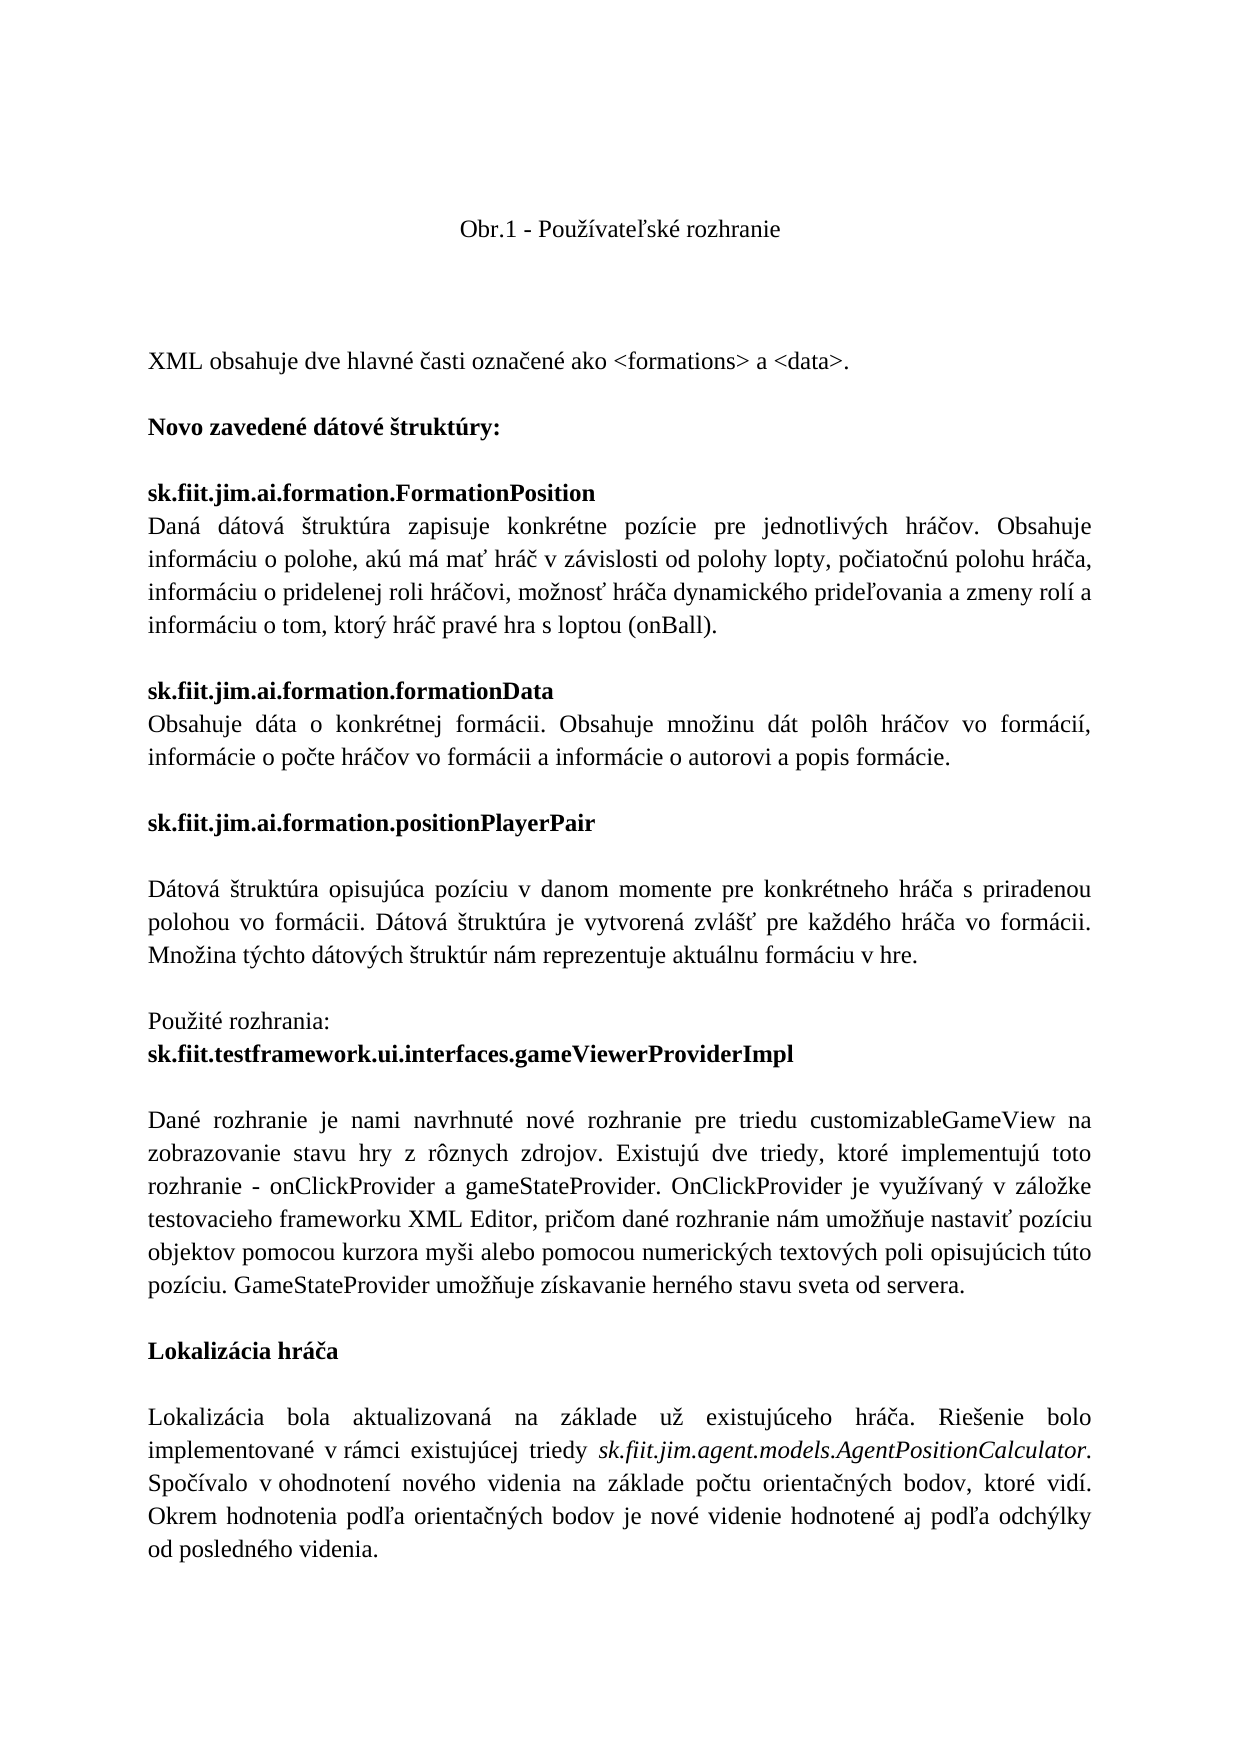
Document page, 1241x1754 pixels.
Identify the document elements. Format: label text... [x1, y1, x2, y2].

text Lokalizácia hráča [148, 1336, 1093, 1365]
text XML obsahuje dve hlavné časti označené ako <formations> a <data>. [148, 346, 1093, 374]
text Daná dátová štruktúra zapisuje konkrétne pozície pre jednotlivých hráčov. Obsahuje informáciu o polohe, akú má mať hráč v závislosti od polohy lopty, počiatočnú polohu hráča, informáciu o pridelenej roli hráčovi, možnosť hráča dynamického prideľovania a zmeny rolí a informáciu o tom, ktorý hráč pravé hra s loptou (onBall). [148, 511, 1093, 639]
text Dátová štruktúra opisujúca pozíciu v danom momente pre konkrétneho hráča s priradenou polohou vo formácii. Dátová štruktúra je vytvorená zvlášť pre každého hráča vo formácii. Množina týchto dátových štruktúr nám reprezentuje aktuálnu formáciu v hre. [148, 874, 1093, 969]
text Novo zavedené dátové štruktúry: [148, 412, 1093, 441]
text sk.fiit.jim.ai.formation.formationData [148, 676, 1093, 705]
text Lokalizácia bola aktualizovaná na základe už existujúceho hráča. Riešenie bolo implementované v rámci existujúcej triedy sk.fiit.jim.agent.models.AgentPositionCalculator. Spočívalo v ohodnotení nového videnia na základe počtu orientačných bodov, ktoré vidí. Okrem hodnotenia podľa orientačných bodov je nové videnie hodnotené aj podľa odchýlky od posledného videnia. [148, 1402, 1093, 1563]
text Použité rozhrania: [148, 1006, 1093, 1035]
text Obr.1 - Používateľské rozhranie [148, 214, 1093, 242]
text sk.fiit.jim.ai.formation.FormationPosition [148, 478, 1093, 507]
text Obsahuje dáta o konkrétnej formácii. Obsahuje množinu dát polôh hráčov vo formácií, informácie o počte hráčov vo formácii a informácie o autorovi a popis formácie. [148, 709, 1093, 771]
text sk.fiit.testframework.ui.interfaces.gameViewerProviderImpl [148, 1039, 1093, 1068]
text Dané rozhranie je nami navrhnuté nové rozhranie pre triedu customizableGameView na zobrazovanie stavu hry z rôznych zdrojov. Existujú dve triedy, ktoré implementujú toto rozhranie - onClickProvider a gameStateProvider. OnClickProvider je využívaný v záložke testovacieho frameworku XML Editor, pričom dané rozhranie nám umožňuje nastaviť pozíciu objektov pomocou kurzora myši alebo pomocou numerických textových poli opisujúcich túto pozíciu. GameStateProvider umožňuje získavanie herného stavu sveta od servera. [148, 1105, 1093, 1299]
text sk.fiit.jim.ai.formation.positionPlayerPair [148, 808, 1093, 837]
